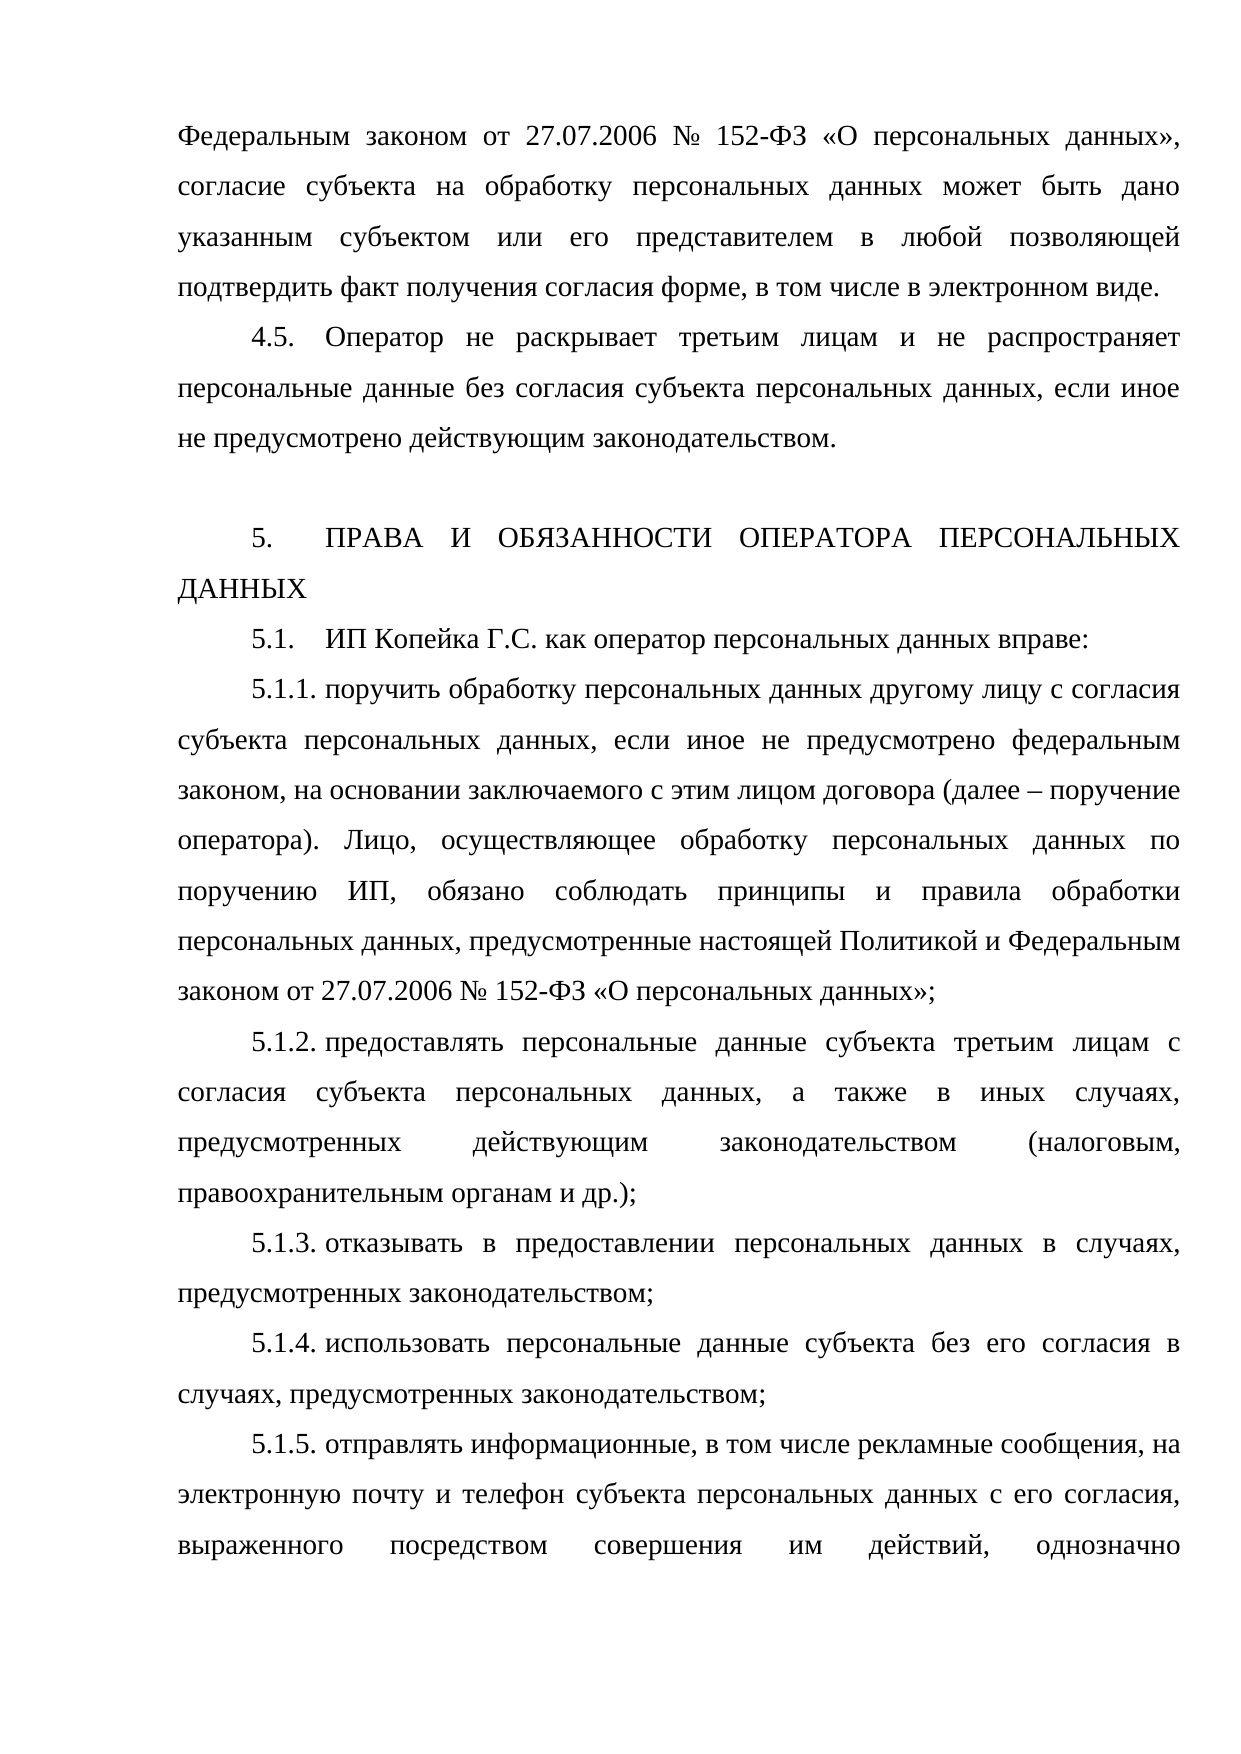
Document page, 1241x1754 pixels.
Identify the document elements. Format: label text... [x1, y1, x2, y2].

list поручить обработку персональных данных другому лицу с согласия субъекта персональных данных, если иное не предусмотрено федеральным законом, на основании заключаемого с этим лицом договора (далее – поручение оператора). Лицо, осуществляющее обработку персональных данных по поручению ИП, обязано соблюдать принципы и правила обработки персональных данных, предусмотренные настоящей Политикой и Федеральным законом от 27.07.2006 № 152-ФЗ «О персональных данных»; [177, 672, 1181, 1007]
list предоставлять персональные данные субъекта третьим лицам с согласия субъекта персональных данных, а также в иных случаях, предусмотренных действующим законодательством (налоговым, правоохранительным органам и др.); [177, 1024, 1181, 1208]
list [177, 1426, 1181, 1560]
text 5. ПРАВА И ОБЯЗАННОСТИ ОПЕРАТОРА ПЕРСОНАЛЬНЫХ ДАННЫХ [177, 521, 1181, 604]
list использовать персональные данные субъекта без его согласия в случаях, предусмотренных законодательством; [177, 1326, 1181, 1409]
text 5.1. ИП Копейка Г.С. как оператор персональных данных вправе: [177, 621, 1181, 655]
text 4.5. Оператор не раскрывает третьим лицам и не распространяет персональные данные без согласия субъекта персональных данных, если иное не предусмотрено действующим законодательством. [177, 319, 1181, 453]
list отказывать в предоставлении персональных данных в случаях, предусмотренных законодательством; [177, 1225, 1181, 1309]
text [177, 118, 1181, 303]
